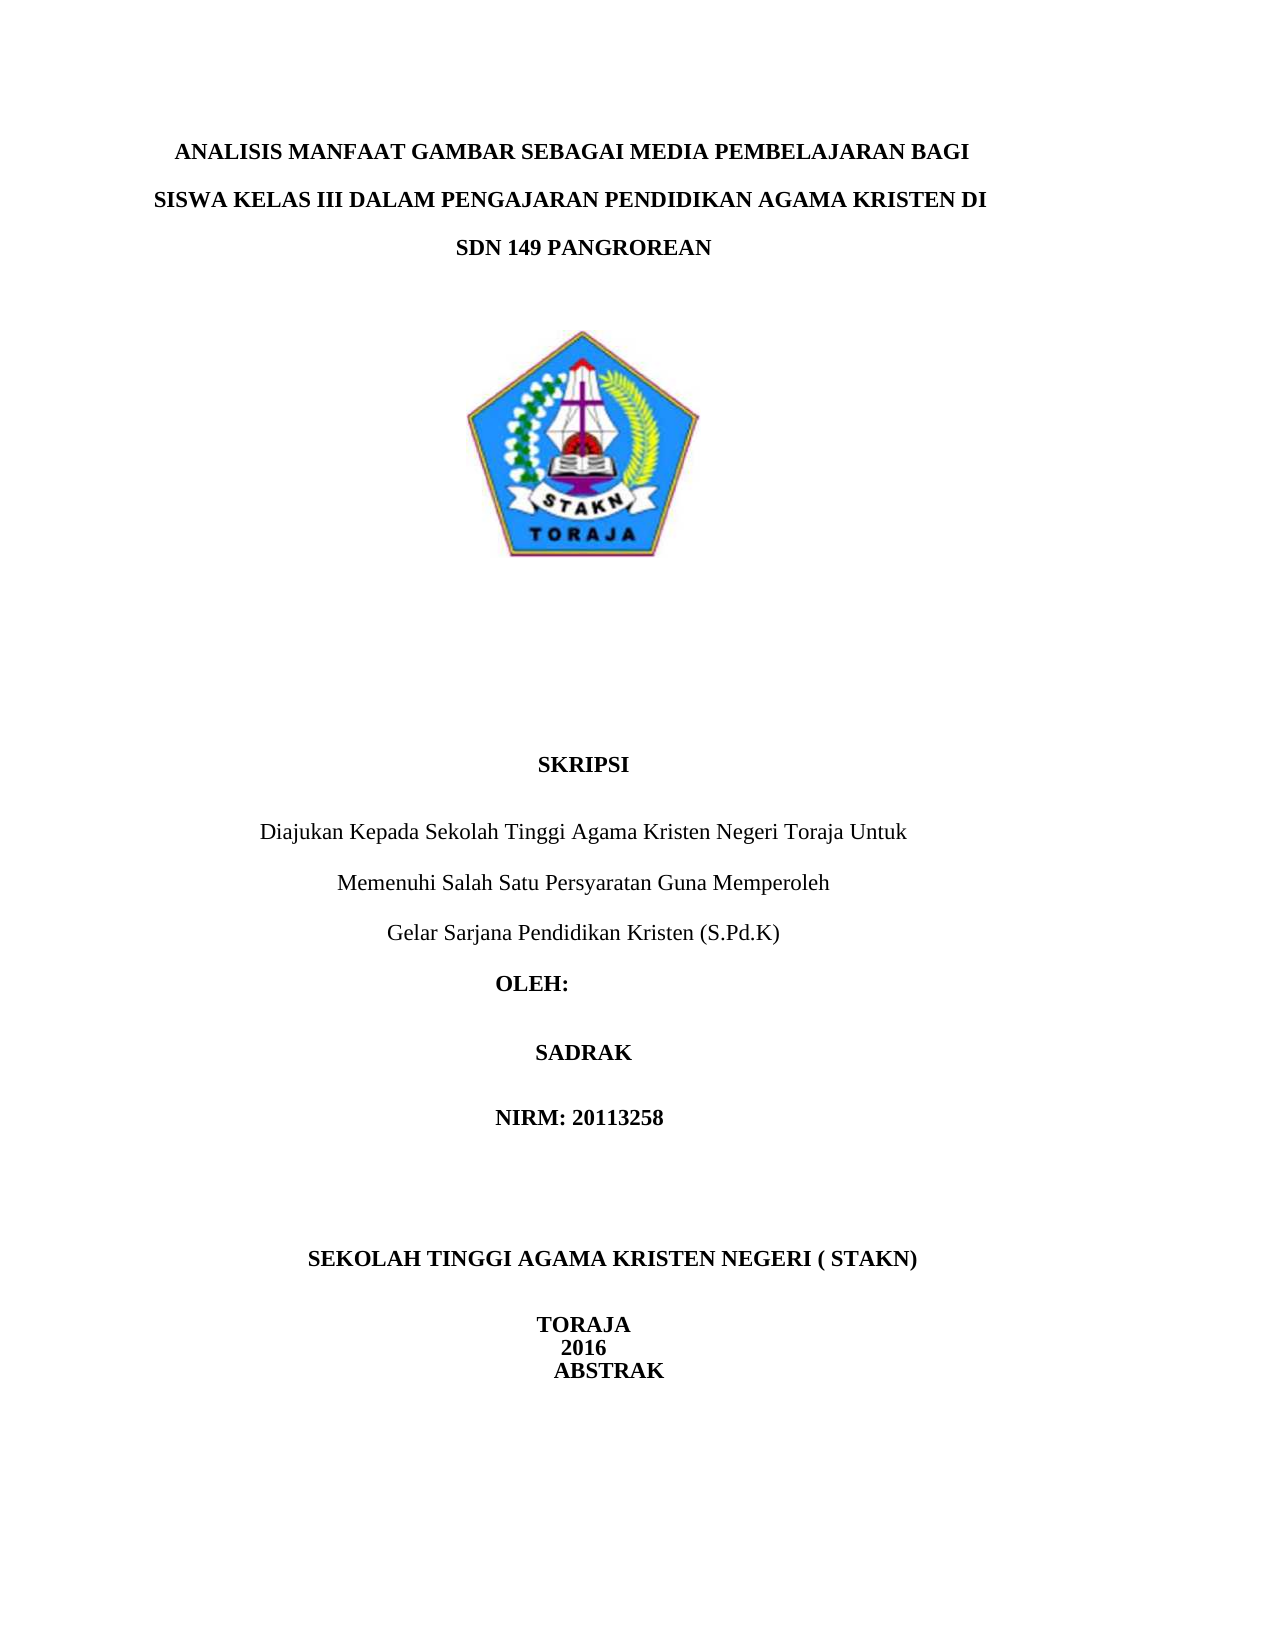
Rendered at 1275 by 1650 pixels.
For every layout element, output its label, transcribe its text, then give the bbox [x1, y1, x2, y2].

text ANALISIS MANFAAT GAMBAR SEBAGAI MEDIA PEMBELAJARAN BAGI [174, 141, 1013, 164]
text OLEH: [495, 951, 1013, 1001]
text SISWA KELAS III DALAM PENGAJARAN PENDIDIKAN AGAMA KRISTEN DI [153, 189, 1013, 212]
text SKRIPSI [153, 754, 1013, 777]
text ABSTRAK [553, 1360, 1013, 1383]
text Diajukan Kepada Sekolah Tinggi Agama Kristen Negeri Toraja Untuk Memenuhi Salah Satu Persyaratan Guna Memperoleh Gelar Sarjana Pendidikan Kristen (S.Pd.K) [153, 799, 1013, 951]
text SADRAK [153, 1042, 1013, 1065]
text TORAJA 2016 [153, 1314, 1013, 1360]
text NIRM: 20113258 [495, 1107, 1013, 1130]
text SDN 149 PANGROREAN [153, 237, 1013, 260]
text SEKOLAH TINGGI AGAMA KRISTEN NEGERI ( STAKN) [308, 1248, 1013, 1271]
picture [466, 330, 701, 558]
